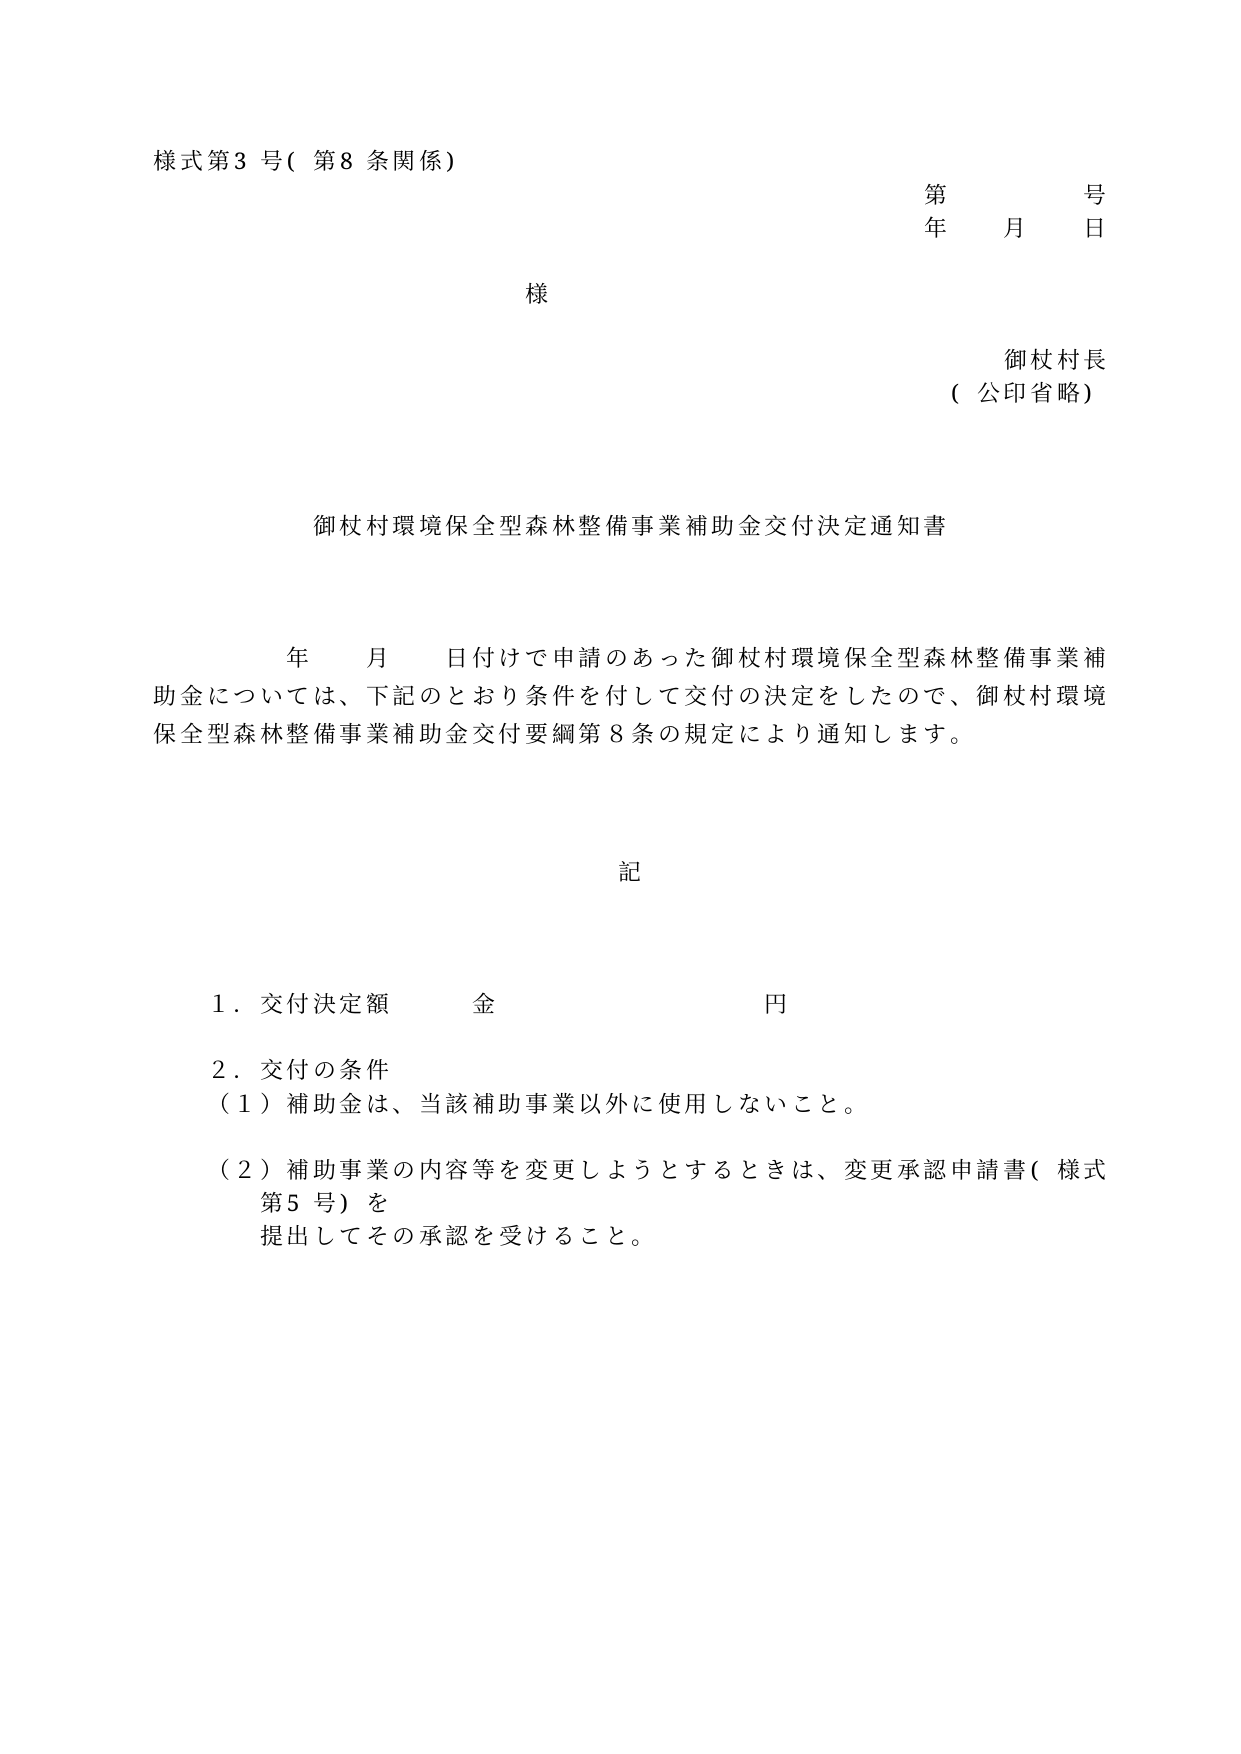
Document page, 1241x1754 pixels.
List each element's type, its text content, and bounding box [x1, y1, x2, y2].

text ２．交付の条件 [154, 1052, 1110, 1086]
text 御杖村長 [154, 342, 1110, 375]
text 提出してその承認を受けること。 [252, 1218, 1110, 1251]
text 第 号 [154, 177, 1110, 210]
text (公印省略) [154, 375, 1110, 408]
text 年 月 日 [154, 210, 1110, 243]
text 様 [154, 276, 1110, 309]
text 御杖村環境保全型森林整備事業補助金交付決定通知書 [154, 508, 1110, 541]
text （１）補助金は、当該補助事業以外に使用しないこと。 [154, 1086, 1110, 1119]
subtitle 記 [154, 854, 1110, 887]
text １．交付決定額 金 円 [154, 986, 1110, 1019]
text 年 月 日付けで申請のあった御杖村環境保全型森林整備事業補助金については、下記のとおり条件を付して交付の決定をしたので、御杖村環境保全型森林整備事業補助金交付要綱第８条の規定により通知します。 [154, 640, 1110, 749]
text （２）補助事業の内容等を変更しようとするときは、変更承認申請書(様式第5号)を [154, 1152, 1110, 1218]
text 様式第3号(第8条関係) [154, 143, 1110, 177]
